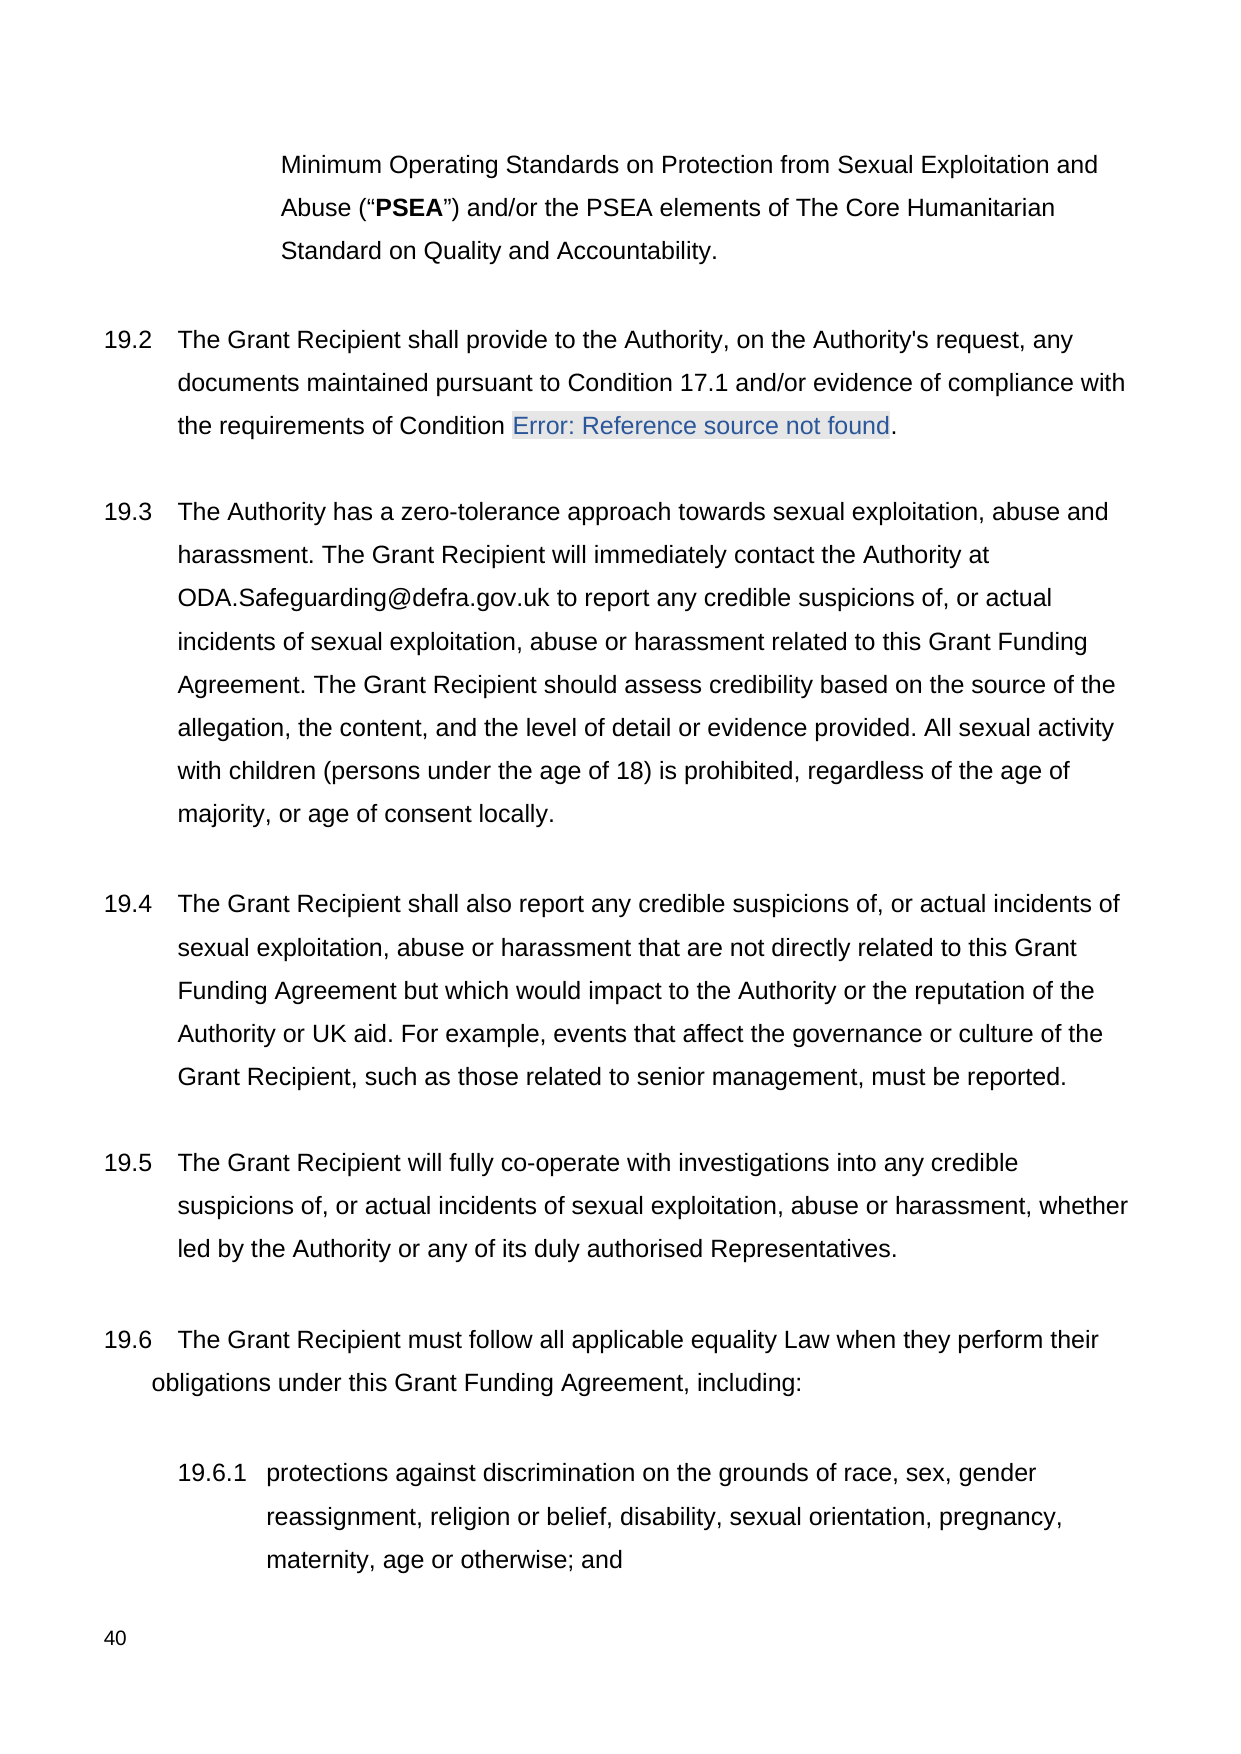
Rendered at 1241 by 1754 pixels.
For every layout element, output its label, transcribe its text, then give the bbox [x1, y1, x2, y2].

list The Grant Recipient will fully co-operate with investigations into any credible suspicions of, or actual incidents of sexual exploitation, abuse or harassment, whether led by the Authority or any of its duly authorised Representatives. [103, 1148, 1137, 1263]
list The Grant Recipient shall also report any credible suspicions of, or actual incidents of sexual exploitation, abuse or harassment that are not directly related to this Grant Funding Agreement but which would impact to the Authority or the reputation of the Authority or UK aid. For example, events that affect the governance or culture of the Grant Recipient, such as those related to senior management, must be reported. [103, 889, 1137, 1091]
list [177, 150, 1137, 265]
list The Authority has a zero-tolerance approach towards sexual exploitation, abuse and harassment. The Grant Recipient will immediately contact the Authority at ODA.Safeguarding@defra.gov.uk to report any credible suspicions of, or actual incidents of sexual exploitation, abuse or harassment related to this Grant Funding Agreement. The Grant Recipient should assess credibility based on the source of the allegation, the content, and the level of detail or evidence provided. All sexual activity with children (persons under the age of 18) is prohibited, regardless of the age of majority, or age of consent locally. [103, 497, 1137, 828]
list The Grant Recipient must follow all applicable equality Law when they perform their obligations under this Grant Funding Agreement, including: [103, 1325, 1137, 1397]
list protections against discrimination on the grounds of race, sex, gender reassignment, religion or belief, disability, sexual orientation, pregnancy, maternity, age or otherwise; and [177, 1458, 1137, 1573]
